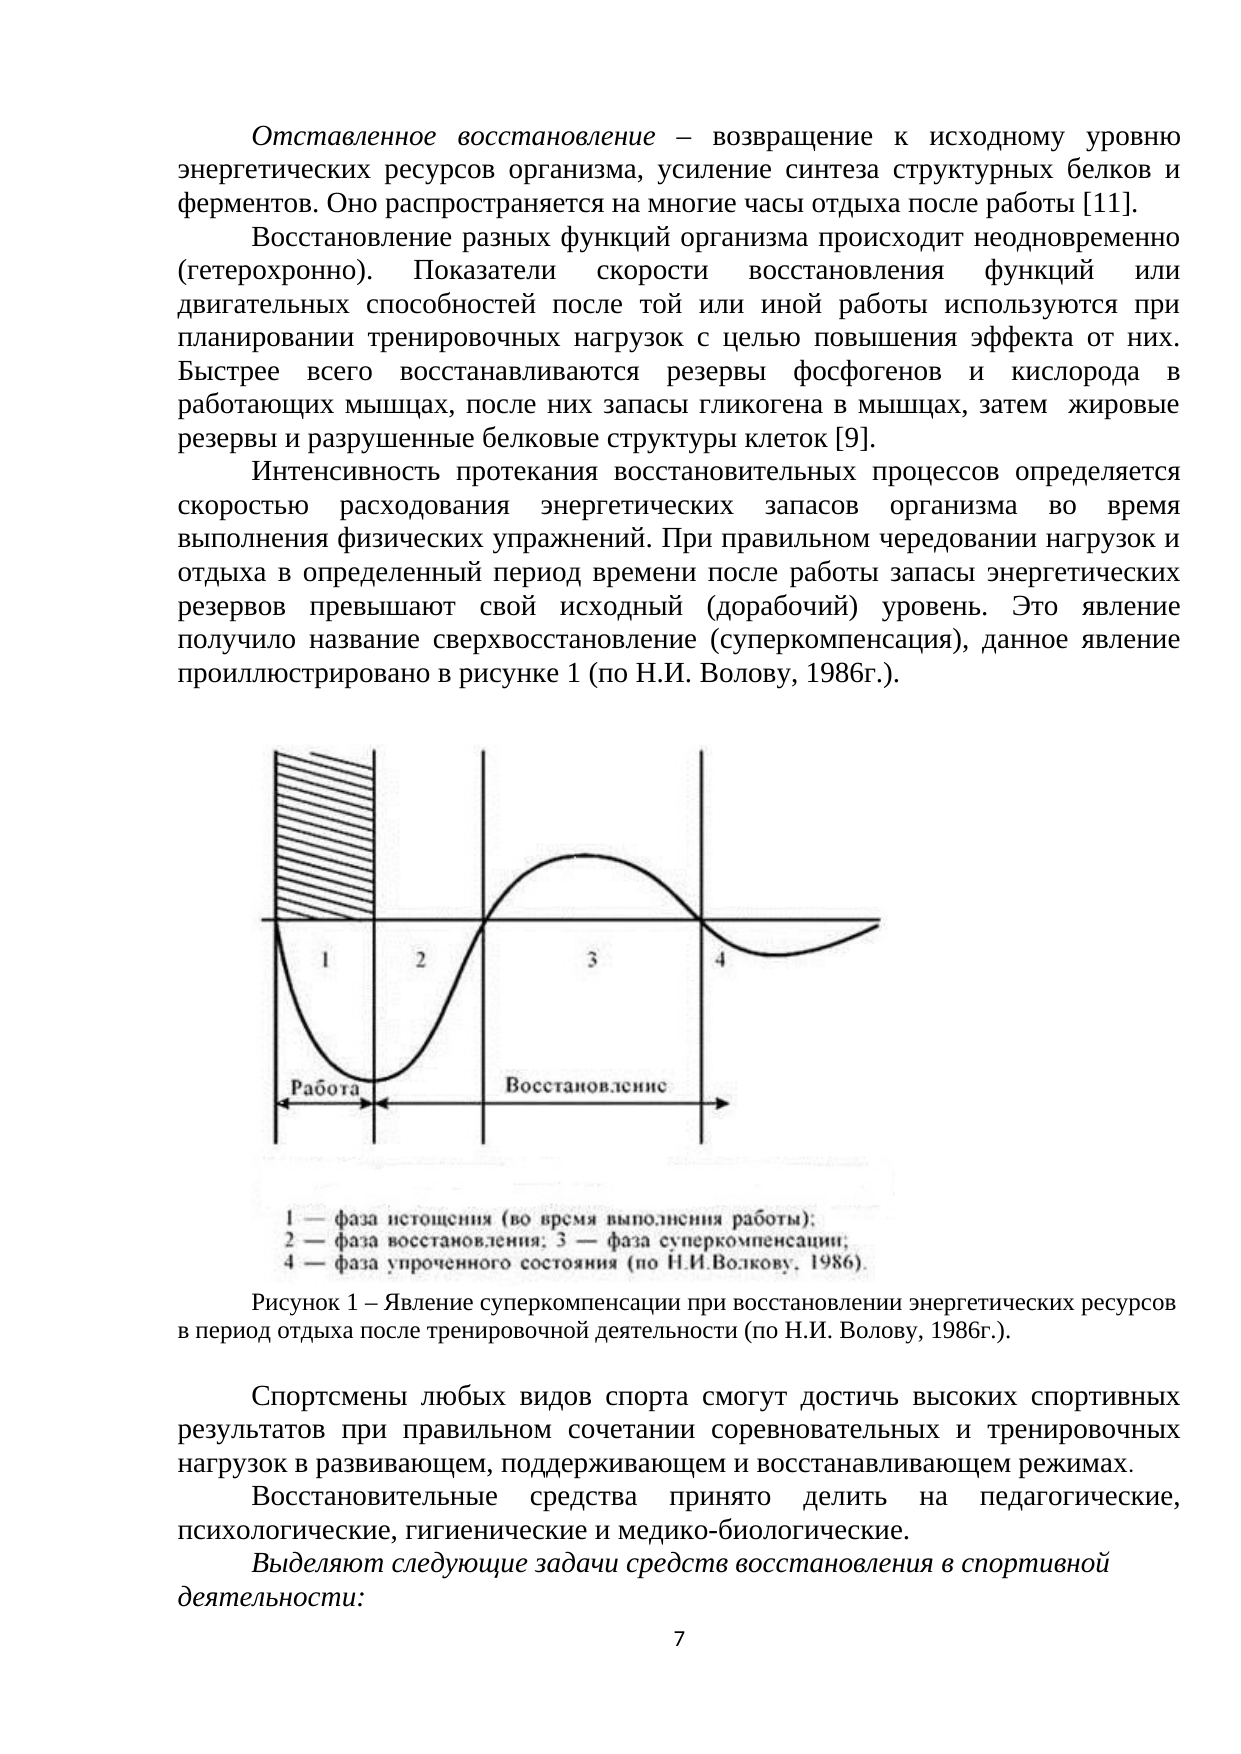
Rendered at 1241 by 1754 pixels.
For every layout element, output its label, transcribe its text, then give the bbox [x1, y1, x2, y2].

text Отставленное восстановление – возвращение к исходному уровню энергетических ресурсов организма, усиление синтеза структурных белков и ферментов. Оно распространяется на многие часы отдыха после работы [11]. [177, 118, 1181, 219]
text Рисунок 1 – Явление суперкомпенсации при восстановлении энергетических ресурсов в период отдыха после тренировочной деятельности (по Н.И. Волову, 1986г.). [177, 1287, 1181, 1344]
text Спортсмены любых видов спорта смогут достичь высоких спортивных результатов при правильном сочетании соревновательных и тренировочных нагрузок в развивающем, поддерживающем и восстанавливающем режимах. [177, 1378, 1181, 1478]
text Восстановление разных функций организма происходит неодновременно (гетерохронно). Показатели скорости восстановления функций или двигательных способностей после той или иной работы используются при планировании тренировочных нагрузок с целью повышения эффекта от них. Быстрее всего восстанавливаются резервы фосфогенов и кислорода в работающих мышцах, после них запасы гликогена в мышцах, затем жировые резервы и разрушенные белковые структуры клеток [9]. [177, 219, 1181, 453]
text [177, 1545, 1181, 1612]
text Восстановительные средства принято делить на педагогические, психологические, гигиенические и медико-биологические. [177, 1478, 1181, 1545]
text Интенсивность протекания восстановительных процессов определяется скоростью расходования энергетических запасов организма во время выполнения физических упражнений. При правильном чередовании нагрузок и отдыха в определенный период времени после работы запасы энергетических резервов превышают свой исходный (дорабочий) уровень. Это явление получило название сверхвосстановление (суперкомпенсация), данное явление проиллюстрировано в рисунке 1 (по Н.И. Волову, 1986г.). [177, 453, 1181, 688]
picture [251, 744, 895, 1287]
